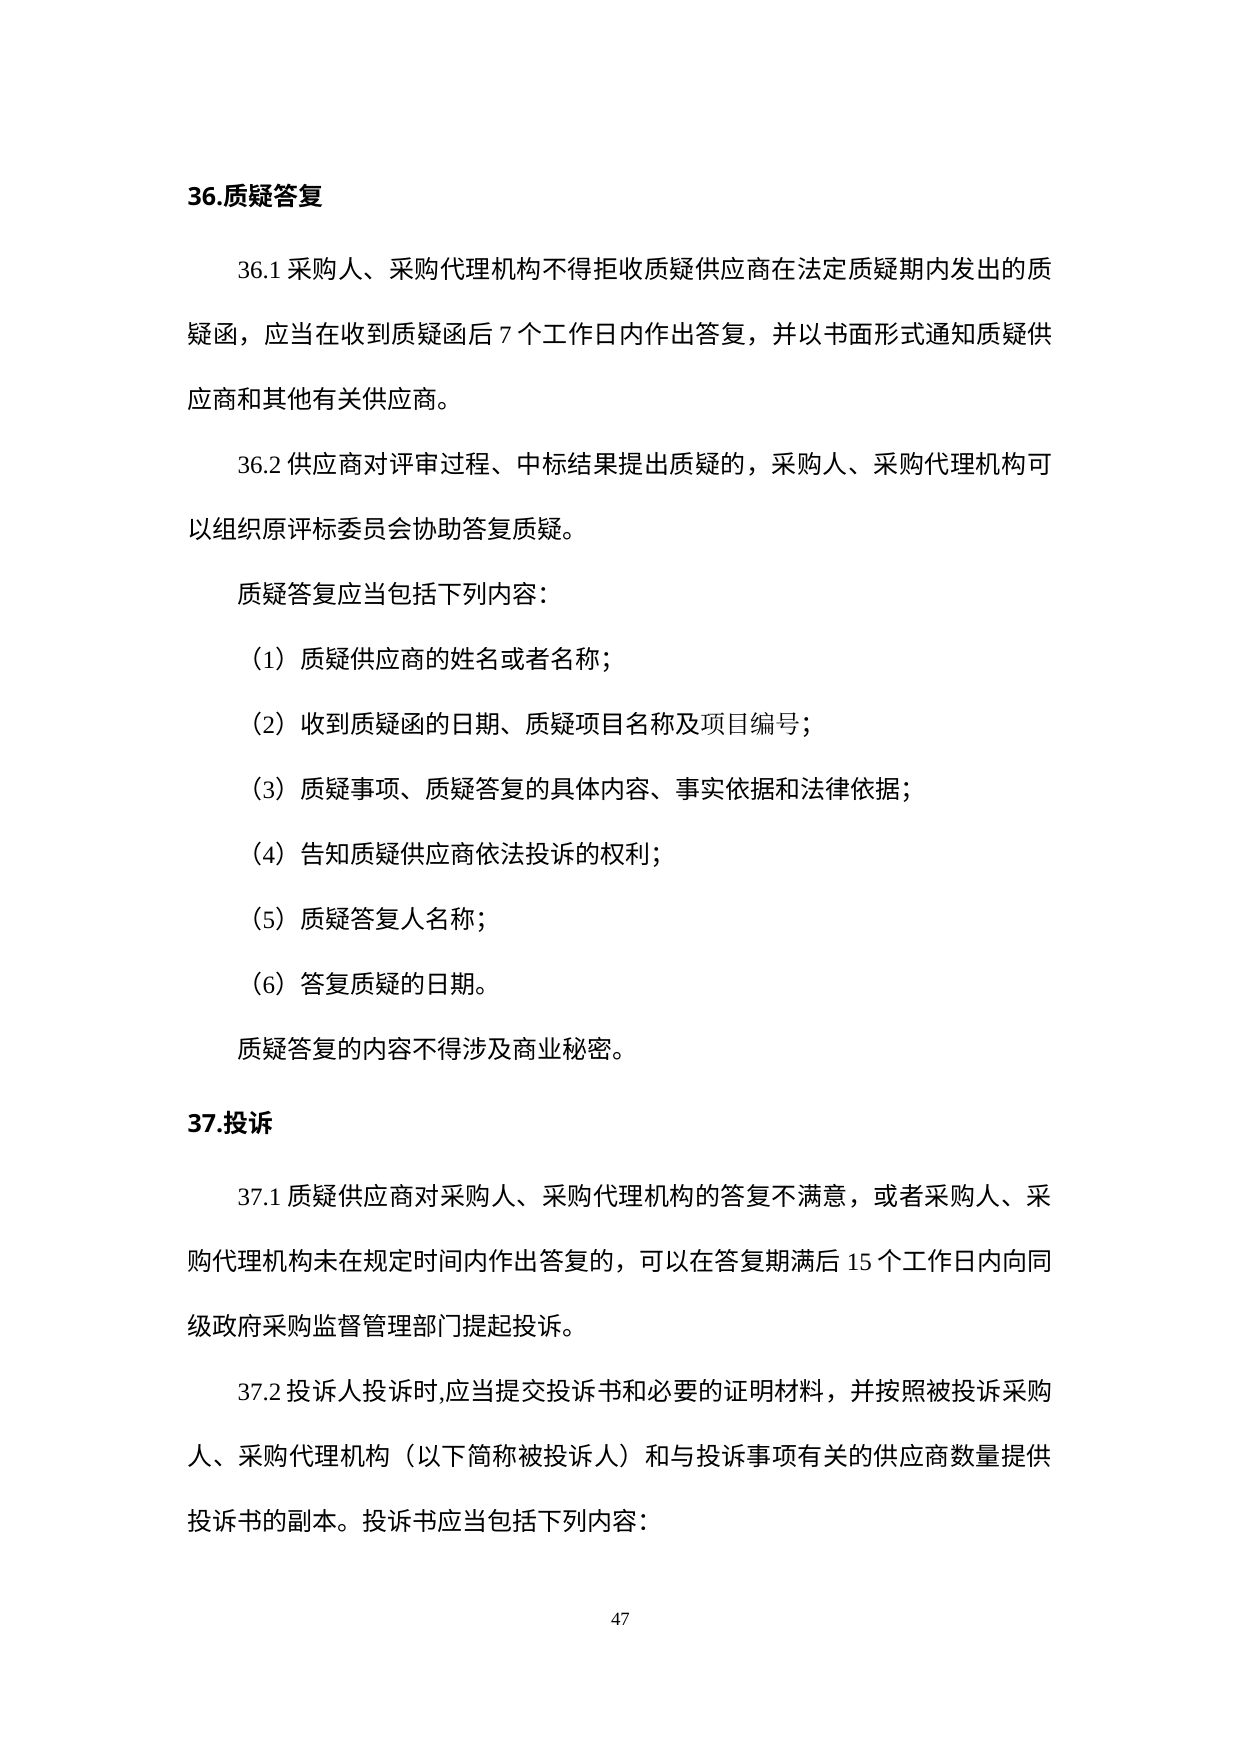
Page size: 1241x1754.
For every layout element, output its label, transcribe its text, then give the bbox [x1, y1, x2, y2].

text （2）收到质疑函的日期、质疑项目名称及项目编号； [187, 690, 1053, 755]
subtitle 37.投诉 [187, 1089, 1053, 1154]
text 37.1质疑供应商对采购人、采购代理机构的答复不满意，或者采购人、采购代理机构未在规定时间内作出答复的，可以在答复期满后15个工作日内向同级政府采购监督管理部门提起投诉。 [187, 1162, 1053, 1357]
text 36.2供应商对评审过程、中标结果提出质疑的，采购人、采购代理机构可以组织原评标委员会协助答复质疑。 [187, 430, 1053, 560]
subtitle 36.质疑答复 [187, 162, 1053, 227]
text （1）质疑供应商的姓名或者名称； [187, 625, 1053, 690]
text （3）质疑事项、质疑答复的具体内容、事实依据和法律依据； [187, 755, 1053, 820]
text 37.2投诉人投诉时,应当提交投诉书和必要的证明材料，并按照被投诉采购人、采购代理机构（以下简称被投诉人）和与投诉事项有关的供应商数量提供投诉书的副本。投诉书应当包括下列内容： [187, 1357, 1053, 1552]
text 36.1采购人、采购代理机构不得拒收质疑供应商在法定质疑期内发出的质疑函，应当在收到质疑函后7个工作日内作出答复，并以书面形式通知质疑供应商和其他有关供应商。 [187, 235, 1053, 430]
text 质疑答复应当包括下列内容： [187, 560, 1053, 625]
text （4）告知质疑供应商依法投诉的权利； [187, 820, 1053, 885]
text （5）质疑答复人名称； [187, 885, 1053, 950]
text 质疑答复的内容不得涉及商业秘密。 [187, 1015, 1053, 1080]
text （6）答复质疑的日期。 [187, 950, 1053, 1015]
